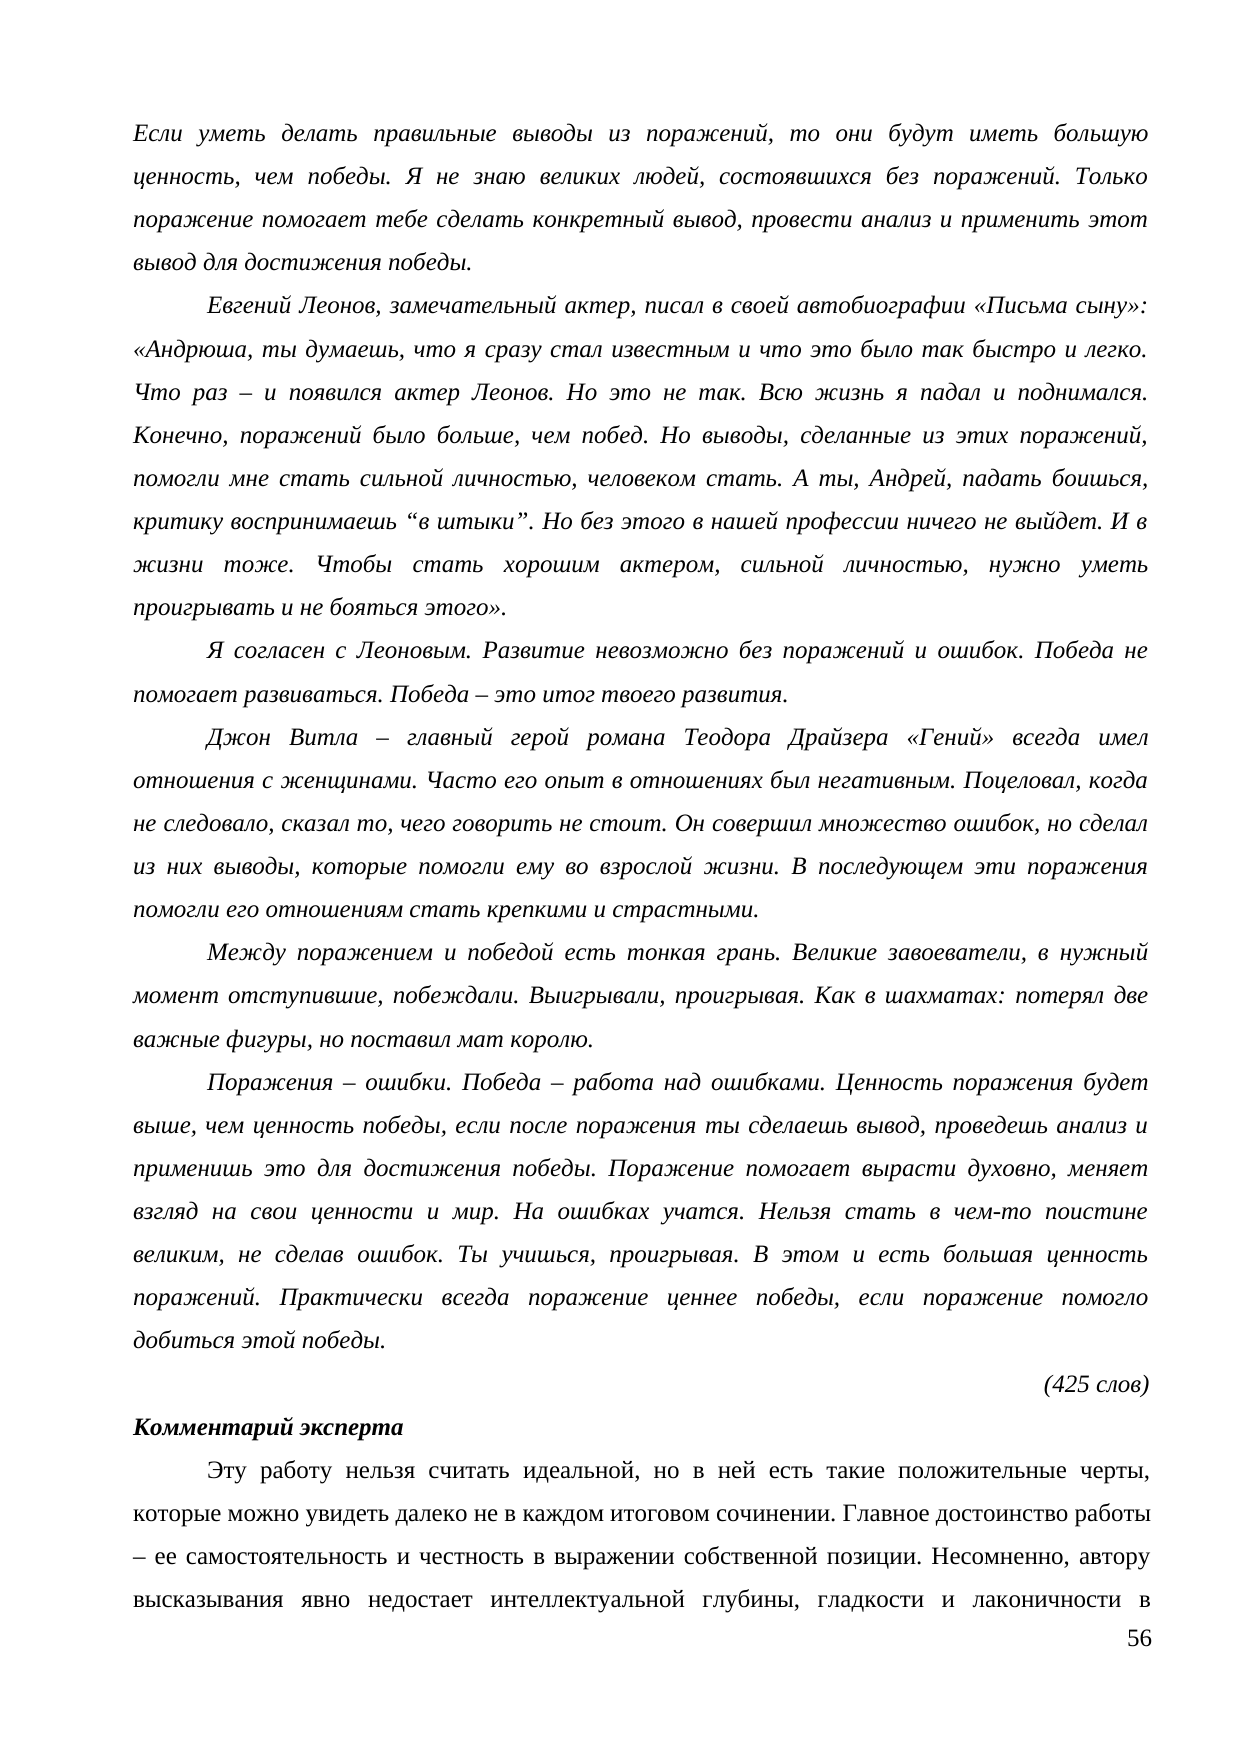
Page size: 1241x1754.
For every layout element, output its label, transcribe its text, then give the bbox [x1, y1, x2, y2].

text Между поражением и победой есть тонкая грань. Великие завоеватели, в нужный момент отступившие, побеждали. Выигрывали, проигрывая. Как в шахматах: потерял две важные фигуры, но поставил мат королю. [133, 937, 1152, 1052]
text Я согласен с Леоновым. Развитие невозможно без поражений и ошибок. Победа не помогает развиваться. Победа – это итог твоего развития. [133, 636, 1152, 707]
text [133, 1455, 1152, 1613]
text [133, 118, 1152, 276]
text Евгений Леонов, замечательный актер, писал в своей автобиографии «Письма сыну»: «Андрюша, ты думаешь, что я сразу стал известным и что это было так быстро и легко. Что раз – и появился актер Леонов. Но это не так. Всю жизнь я падал и поднимался. Конечно, поражений было больше, чем побед. Но выводы, сделанные из этих поражений, помогли мне стать сильной личностью, человеком стать. А ты, Андрей, падать боишься, критику воспринимаешь “в штыки”. Но без этого в нашей профессии ничего не выйдет. И в жизни тоже. Чтобы стать хорошим актером, сильной личностью, нужно уметь проигрывать и не бояться этого». [133, 291, 1152, 621]
text Комментарий эксперта [133, 1412, 1152, 1441]
text (425 слов) [133, 1369, 1152, 1397]
text Поражения – ошибки. Победа – работа над ошибками. Ценность поражения будет выше, чем ценность победы, если после поражения ты сделаешь вывод, проведешь анализ и применишь это для достижения победы. Поражение помогает вырасти духовно, меняет взгляд на свои ценности и мир. На ошибках учатся. Нельзя стать в чем-то поистине великим, не сделав ошибок. Ты учишься, проигрывая. В этом и есть большая ценность поражений. Практически всегда поражение ценнее победы, если поражение помогло добиться этой победы. [133, 1067, 1152, 1354]
text Джон Витла – главный герой романа Теодора Драйзера «Гений» всегда имел отношения с женщинами. Часто его опыт в отношениях был негативным. Поцеловал, когда не следовало, сказал то, чего говорить не стоит. Он совершил множество ошибок, но сделал из них выводы, которые помогли ему во взрослой жизни. В последующем эти поражения помогли его отношениям стать крепкими и страстными. [133, 722, 1152, 923]
